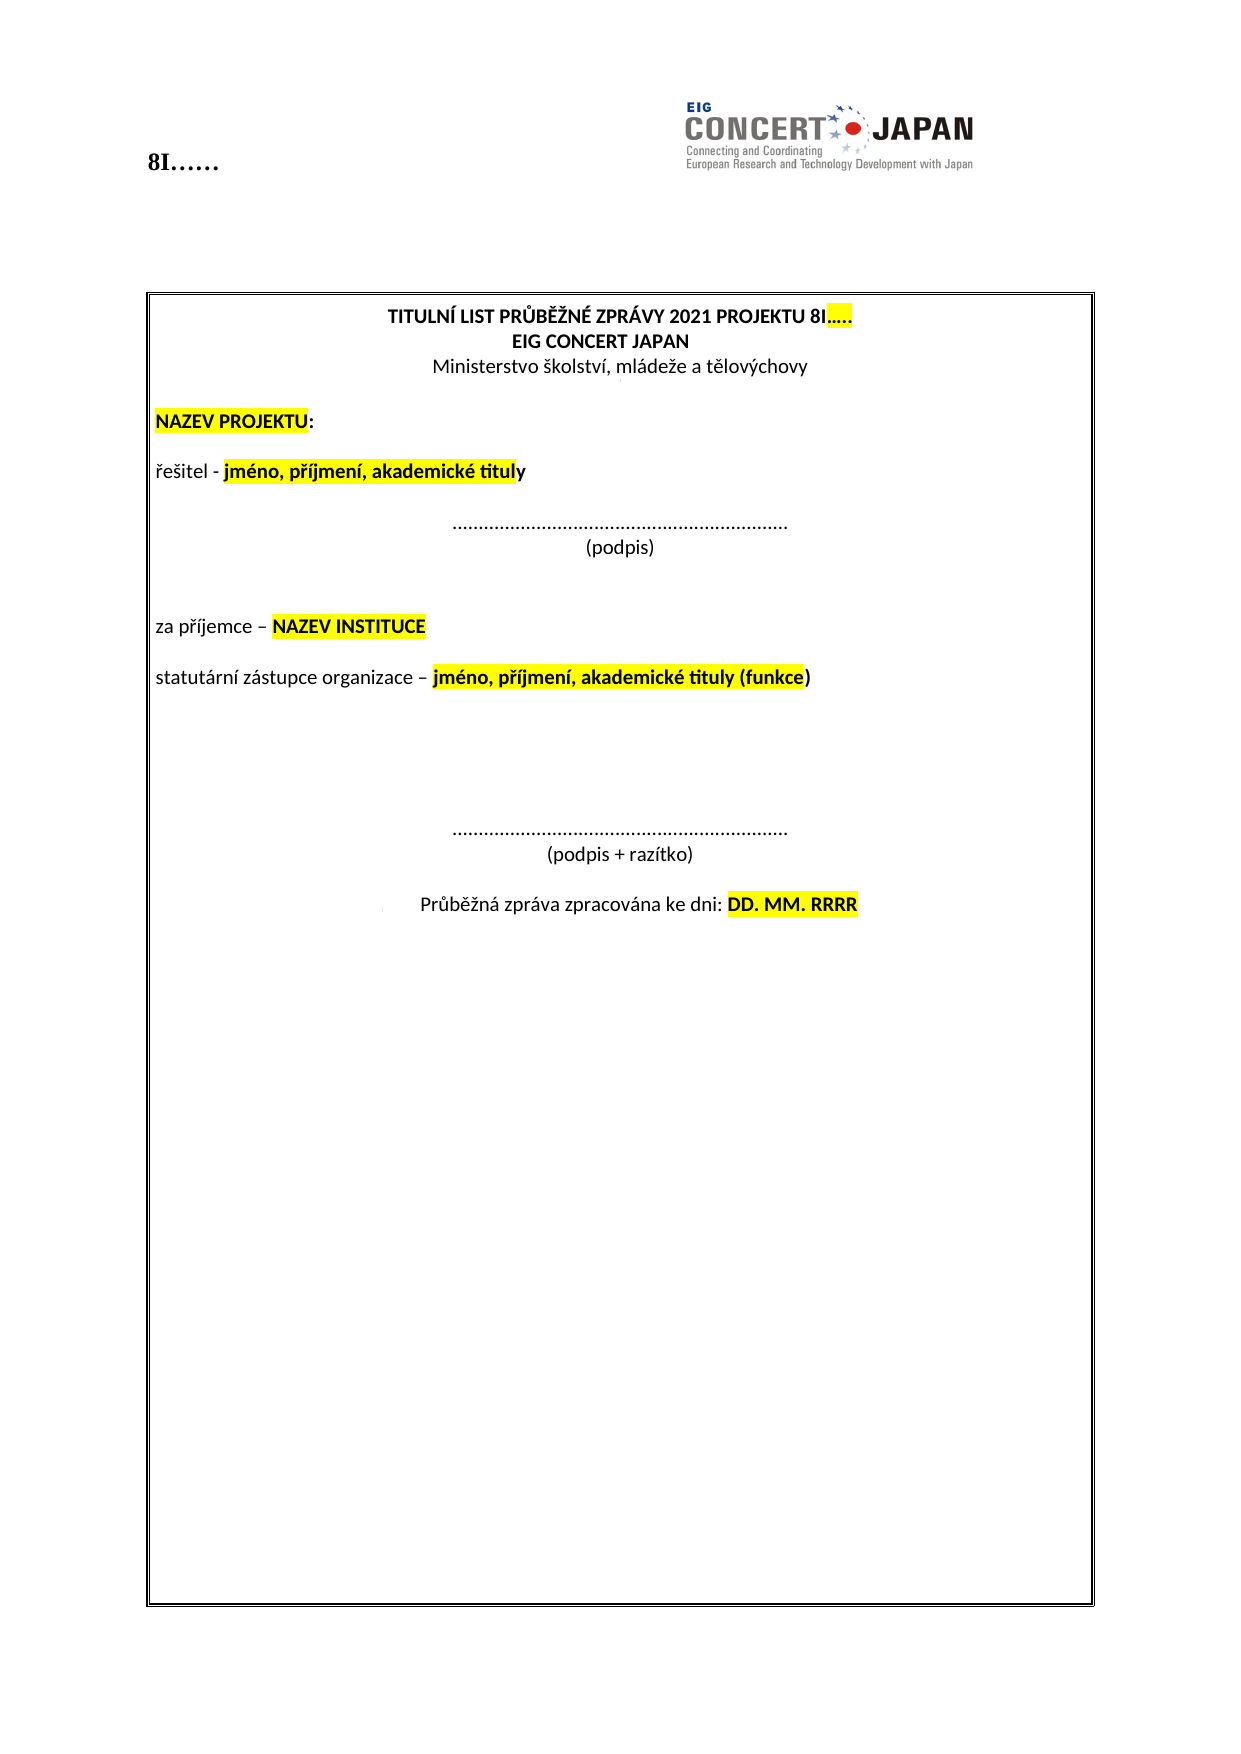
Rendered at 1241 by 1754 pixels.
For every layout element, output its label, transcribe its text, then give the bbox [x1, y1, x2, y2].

picture [683, 102, 973, 171]
